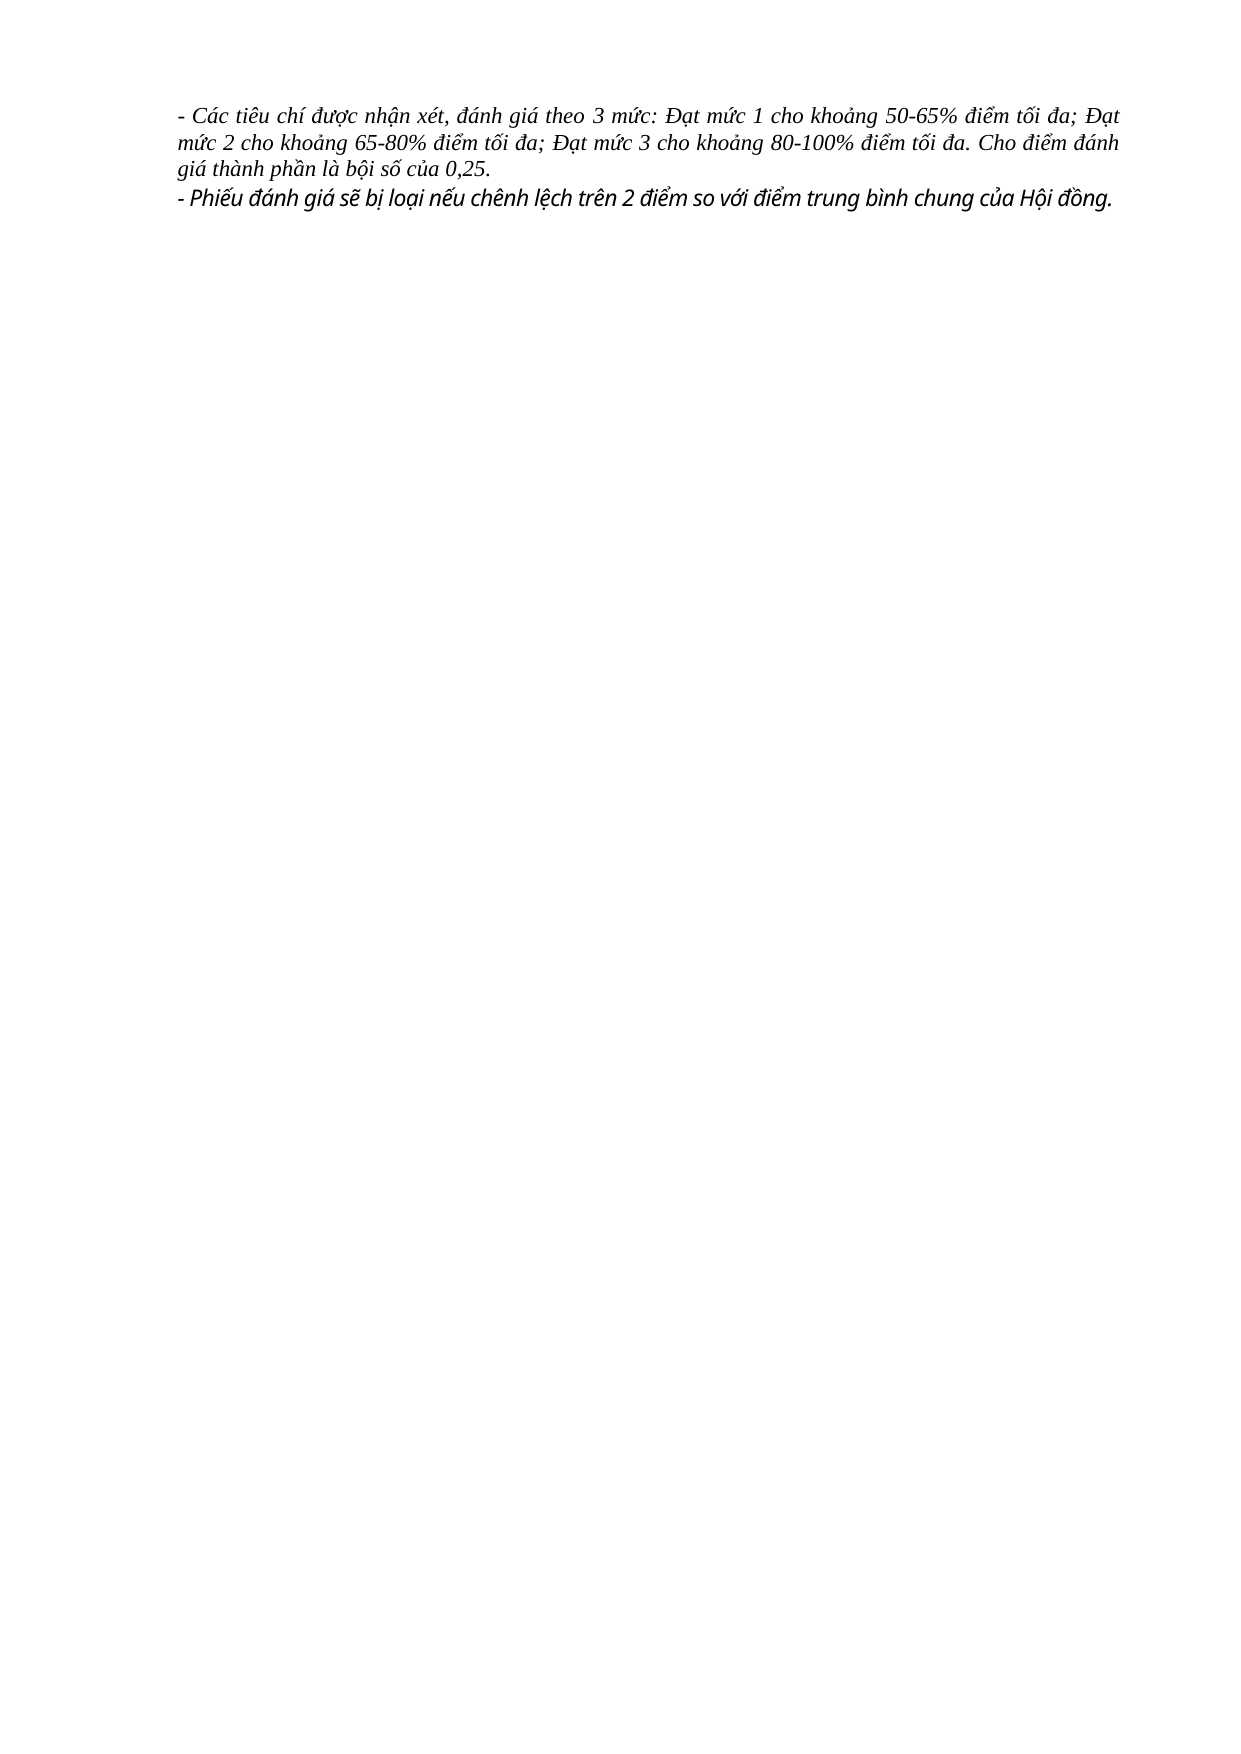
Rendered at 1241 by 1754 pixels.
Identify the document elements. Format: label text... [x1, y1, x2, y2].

text - Phiếu đánh giá sẽ bị loại nếu chênh lệch trên 2 điểm so với điểm trung bình chung của Hội đồng. [177, 182, 1122, 213]
text - Các tiêu chí được nhận xét, đánh giá theo 3 mức: Đạt mức 1 cho khoảng 50-65% điểm tối đa; Đạt mức 2 cho khoảng 65-80% điểm tối đa; Đạt mức 3 cho khoảng 80-100% điểm tối đa. Cho điểm đánh giá thành phần là bội số của 0,25. [177, 103, 1122, 182]
